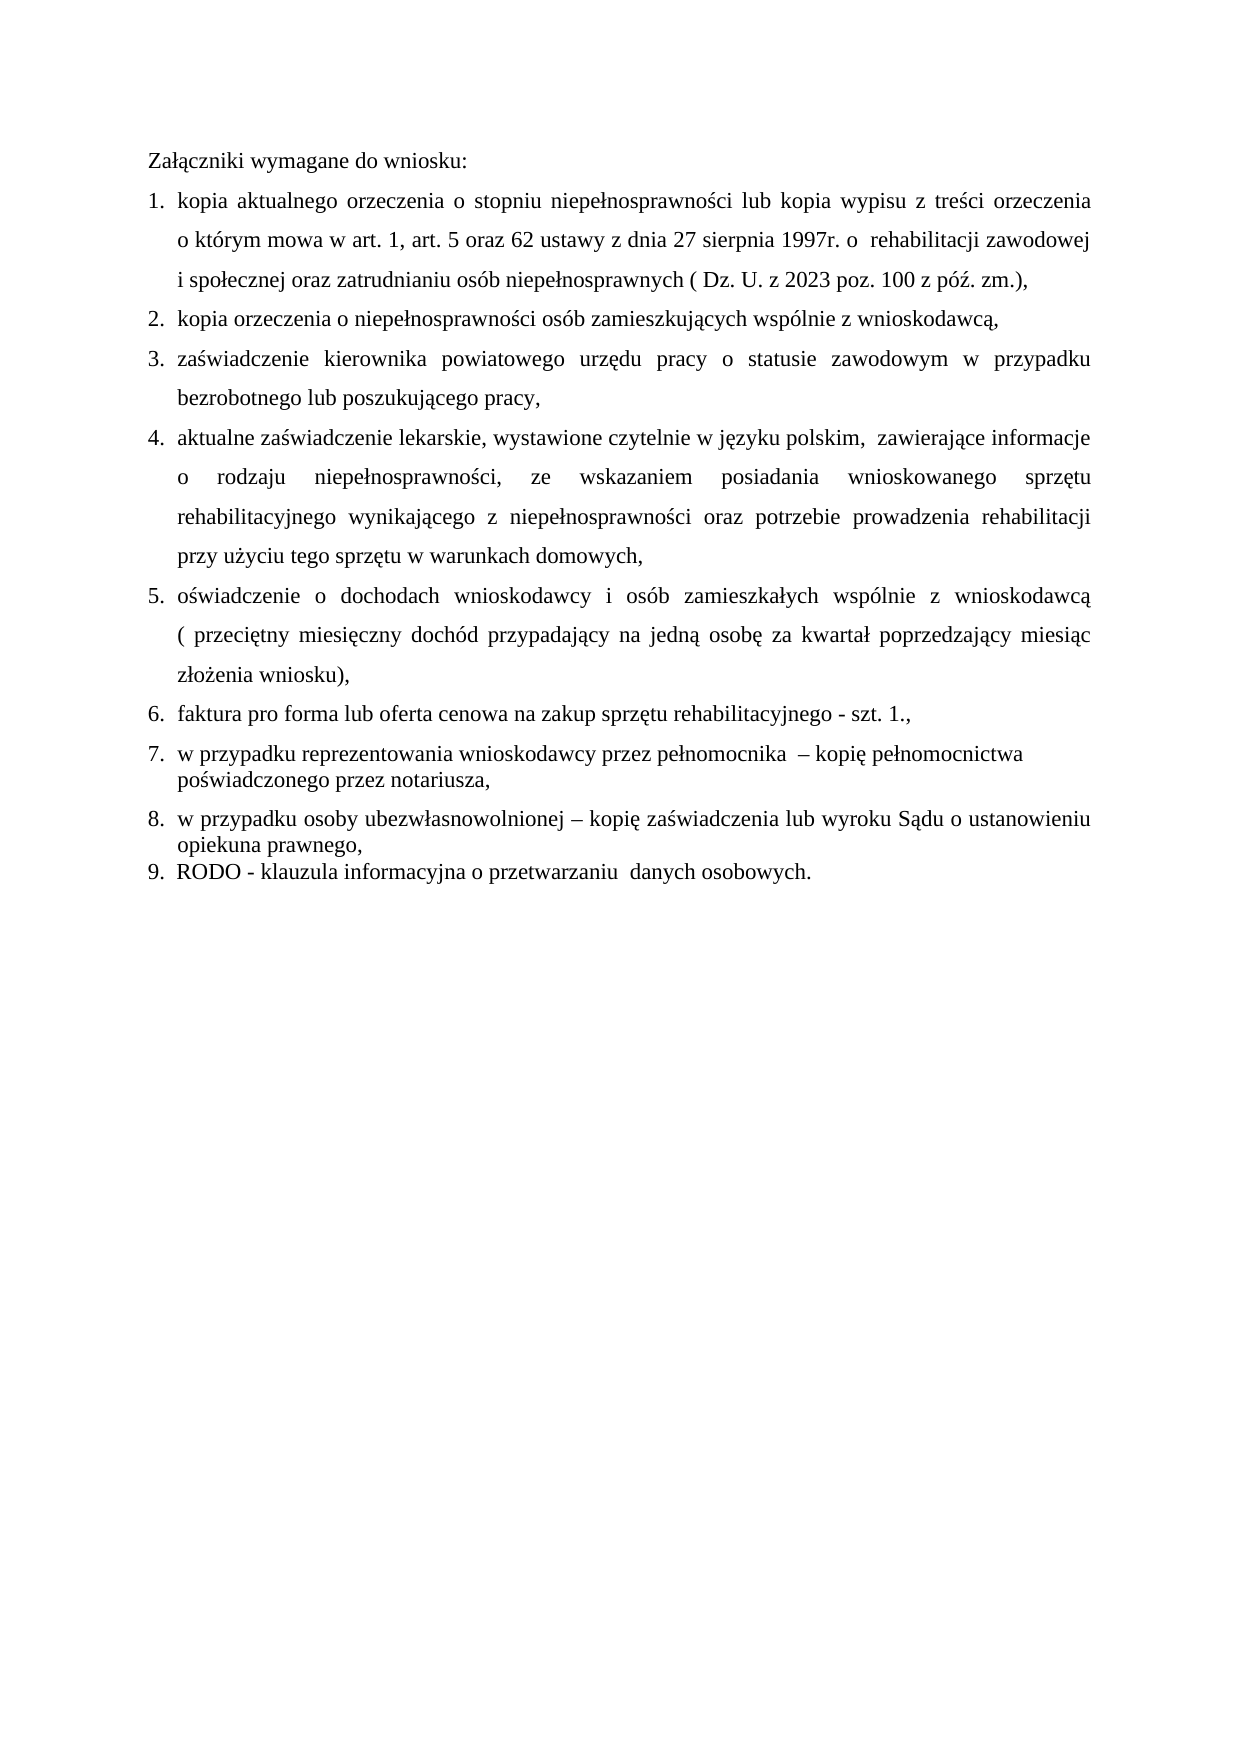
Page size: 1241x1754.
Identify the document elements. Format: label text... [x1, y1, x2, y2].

list kopia orzeczenia o niepełnosprawności osób zamieszkujących wspólnie z wnioskodawcą, [148, 306, 1093, 332]
list faktura pro forma lub oferta cenowa na zakup sprzętu rehabilitacyjnego - szt. 1., [148, 700, 1093, 727]
list w przypadku osoby ubezwłasnowolnionej – kopię zaświadczenia lub wyroku Sądu o ustanowieniu opiekuna prawnego, [148, 805, 1093, 858]
text 9. RODO - klauzula informacyjna o przetwarzaniu danych osobowych. [148, 858, 1093, 884]
list aktualne zaświadczenie lekarskie, wystawione czytelnie w języku polskim, zawierające informacje o rodzaju niepełnosprawności, ze wskazaniem posiadania wnioskowanego sprzętu rehabilitacyjnego wynikającego z niepełnosprawności oraz potrzebie prowadzenia rehabilitacji przy użyciu tego sprzętu w warunkach domowych, [148, 424, 1093, 569]
list zaświadczenie kierownika powiatowego urzędu pracy o statusie zawodowym w przypadku bezrobotnego lub poszukującego pracy, [148, 345, 1093, 411]
list oświadczenie o dochodach wnioskodawcy i osób zamieszkałych wspólnie z wnioskodawcą ( przeciętny miesięczny dochód przypadający na jedną osobę za kwartał poprzedzający miesiąc złożenia wniosku), [148, 582, 1093, 687]
list kopia aktualnego orzeczenia o stopniu niepełnosprawności lub kopia wypisu z treści orzeczenia o którym mowa w art. 1, art. 5 oraz 62 ustawy z dnia 27 sierpnia 1997r. o rehabilitacji zawodowej i społecznej oraz zatrudnianiu osób niepełnosprawnych ( Dz. U. z 2023 poz. 100 z póź. zm.), [148, 187, 1093, 292]
text Załączniki wymagane do wniosku: [148, 148, 1093, 174]
list w przypadku reprezentowania wnioskodawcy przez pełnomocnika – kopię pełnomocnictwa poświadczonego przez notariusza, [148, 740, 1093, 792]
